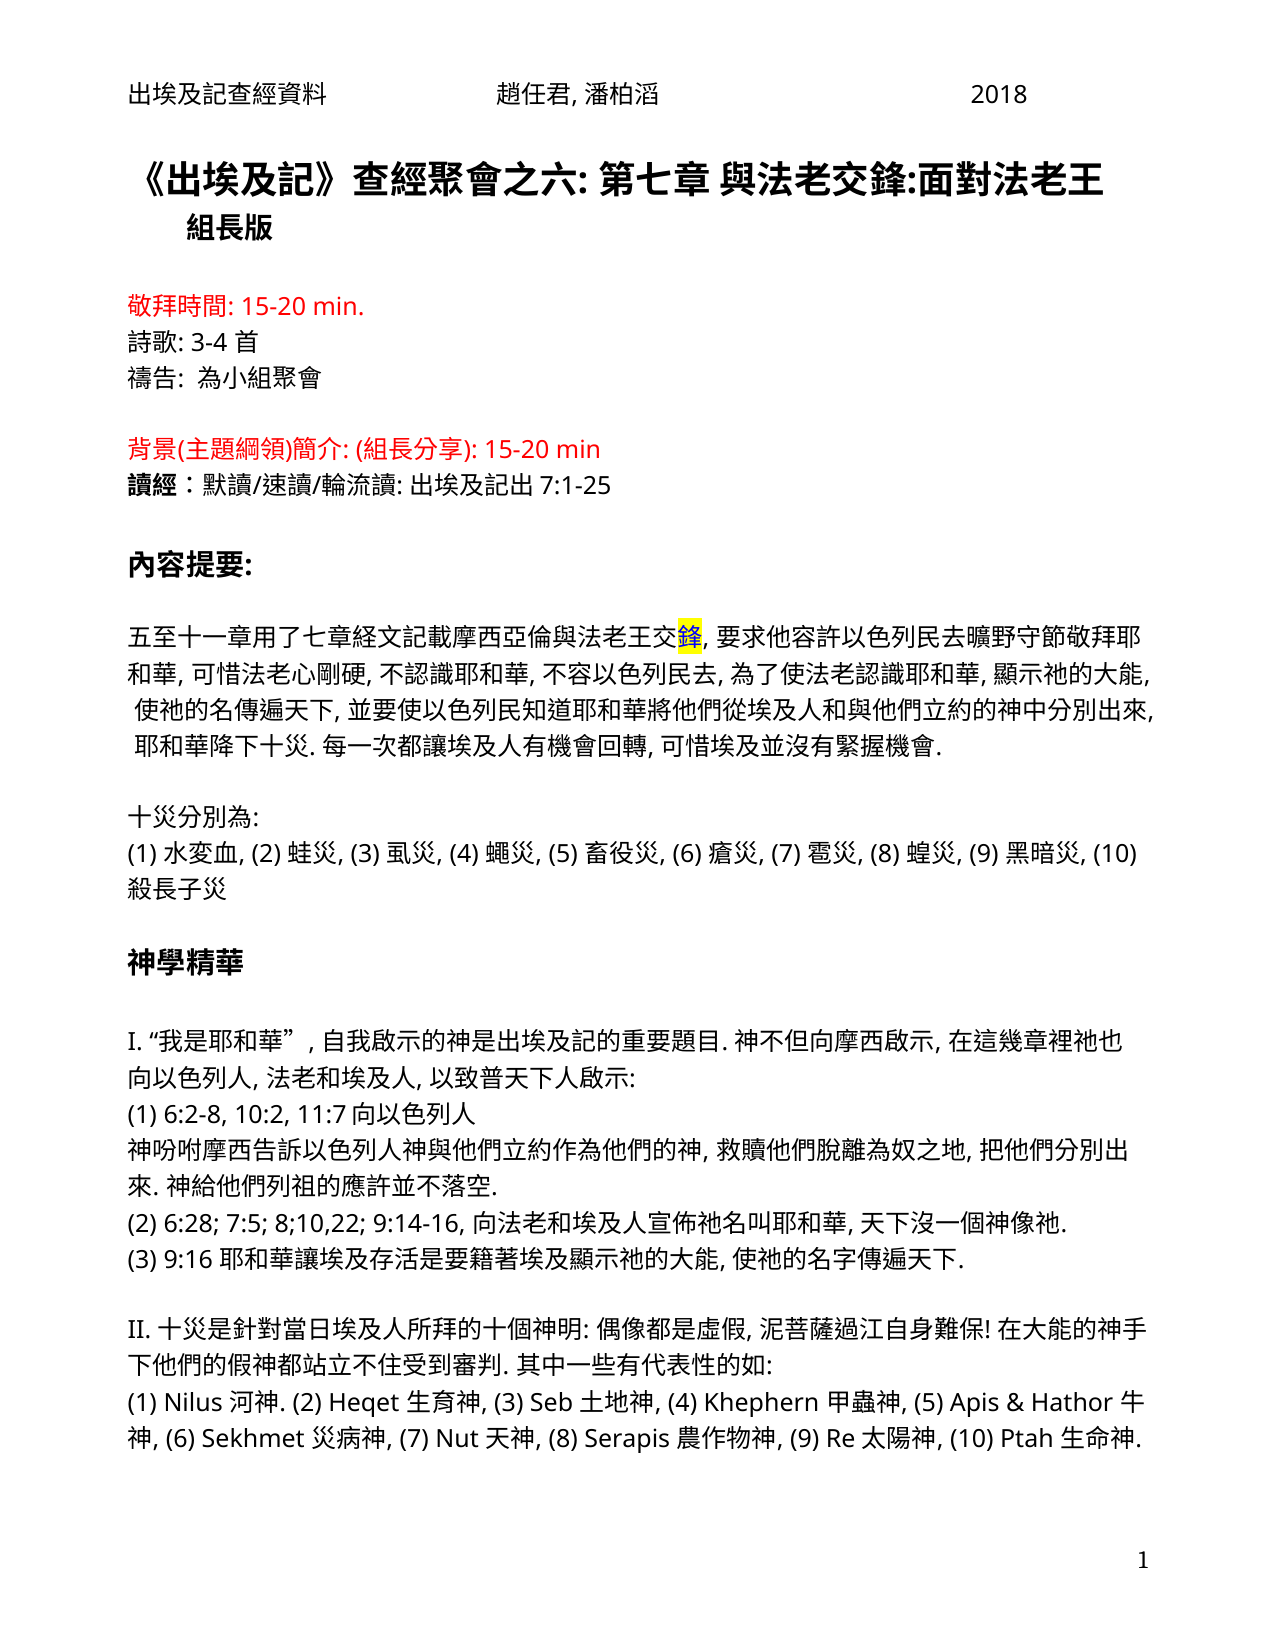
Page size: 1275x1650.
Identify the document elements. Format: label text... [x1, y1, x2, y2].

text 組長版 [127, 204, 1147, 247]
text I. “我是耶和華”, 自我啟示的神是出埃及記的重要題目. 神不但向摩西啟示, 在這幾章裡祂也向以色列人, 法老和埃及人, 以致普天下人啟示: [127, 1022, 1147, 1094]
text (1) 6:2-8, 10:2, 11:7向以色列人 [127, 1094, 1147, 1131]
text 十災分別為: [127, 797, 1147, 833]
text (1) 水変血, (2) 蛙災, (3) 虱災, (4) 蠅災, (5) 畜役災, (6) 瘡災, (7) 雹災, (8) 蝗災, (9) 黑暗災, (10) 殺長子災 [127, 833, 1147, 906]
text (2) 6:28; 7:5; 8;10,22; 9:14-16, 向法老和埃及人宣佈祂名叫耶和華, 天下沒一個神像祂. [127, 1203, 1147, 1239]
text 背景(主題綱領)簡介: (組長分享): 15-20 min [127, 429, 1147, 466]
text 五至十一章用了七章経文記載摩西亞倫與法老王交鋒, 要求他容許以色列民去曠野守節敬拜耶和華, 可惜法老心剛硬, 不認識耶和華, 不容以色列民去, 為了使法老認識耶和華, 顯示祂的大能, 使祂的名傳遍天下, 並要使以色列民知道耶和華將他們從埃及人和與他們立約的神中分別出來, 耶和華降下十災. 每一次都讓埃及人有機會回轉, 可惜埃及並沒有緊握機會. [127, 618, 1147, 763]
text 禱告: 為小組聚會 [127, 359, 1147, 395]
text 神學精華 [127, 940, 1147, 982]
text II. 十災是針對當日埃及人所拜的十個神明: 偶像都是虛假, 泥菩薩過江自身難保! 在大能的神手下他們的假神都站立不住受到審判. 其中一些有代表性的如: [127, 1309, 1147, 1382]
text 內容提要: [127, 541, 1147, 584]
text 《出埃及記》查經聚會之六: 第七章 與法老交鋒:面對法老王 [127, 150, 1147, 204]
text (3) 9:16 耶和華讓埃及存活是要籍著埃及顯示祂的大能, 使祂的名字傳遍天下. [127, 1239, 1147, 1276]
text 詩歌: 3-4 首 [127, 323, 1147, 359]
text 敬拜時間: 15-20 min. [127, 286, 1147, 323]
text 神吩咐摩西告訴以色列人神與他們立約作為他們的神, 救贖他們脫離為奴之地, 把他們分別出來. 神給他們列祖的應許並不落空. [127, 1131, 1147, 1203]
text (1) Nilus 河神. (2) Heqet 生育神, (3) Seb 土地神, (4) Khephern 甲蟲神, (5) Apis & Hathor 牛神, (6) Sekhmet 災病神, (7) Nut 天神, (8) Serapis 農作物神, (9) Re 太陽神, (10) Ptah 生命神. [127, 1382, 1147, 1454]
text 讀經：默讀/速讀/輪流讀: 出埃及記出7:1-25 [127, 466, 1147, 502]
